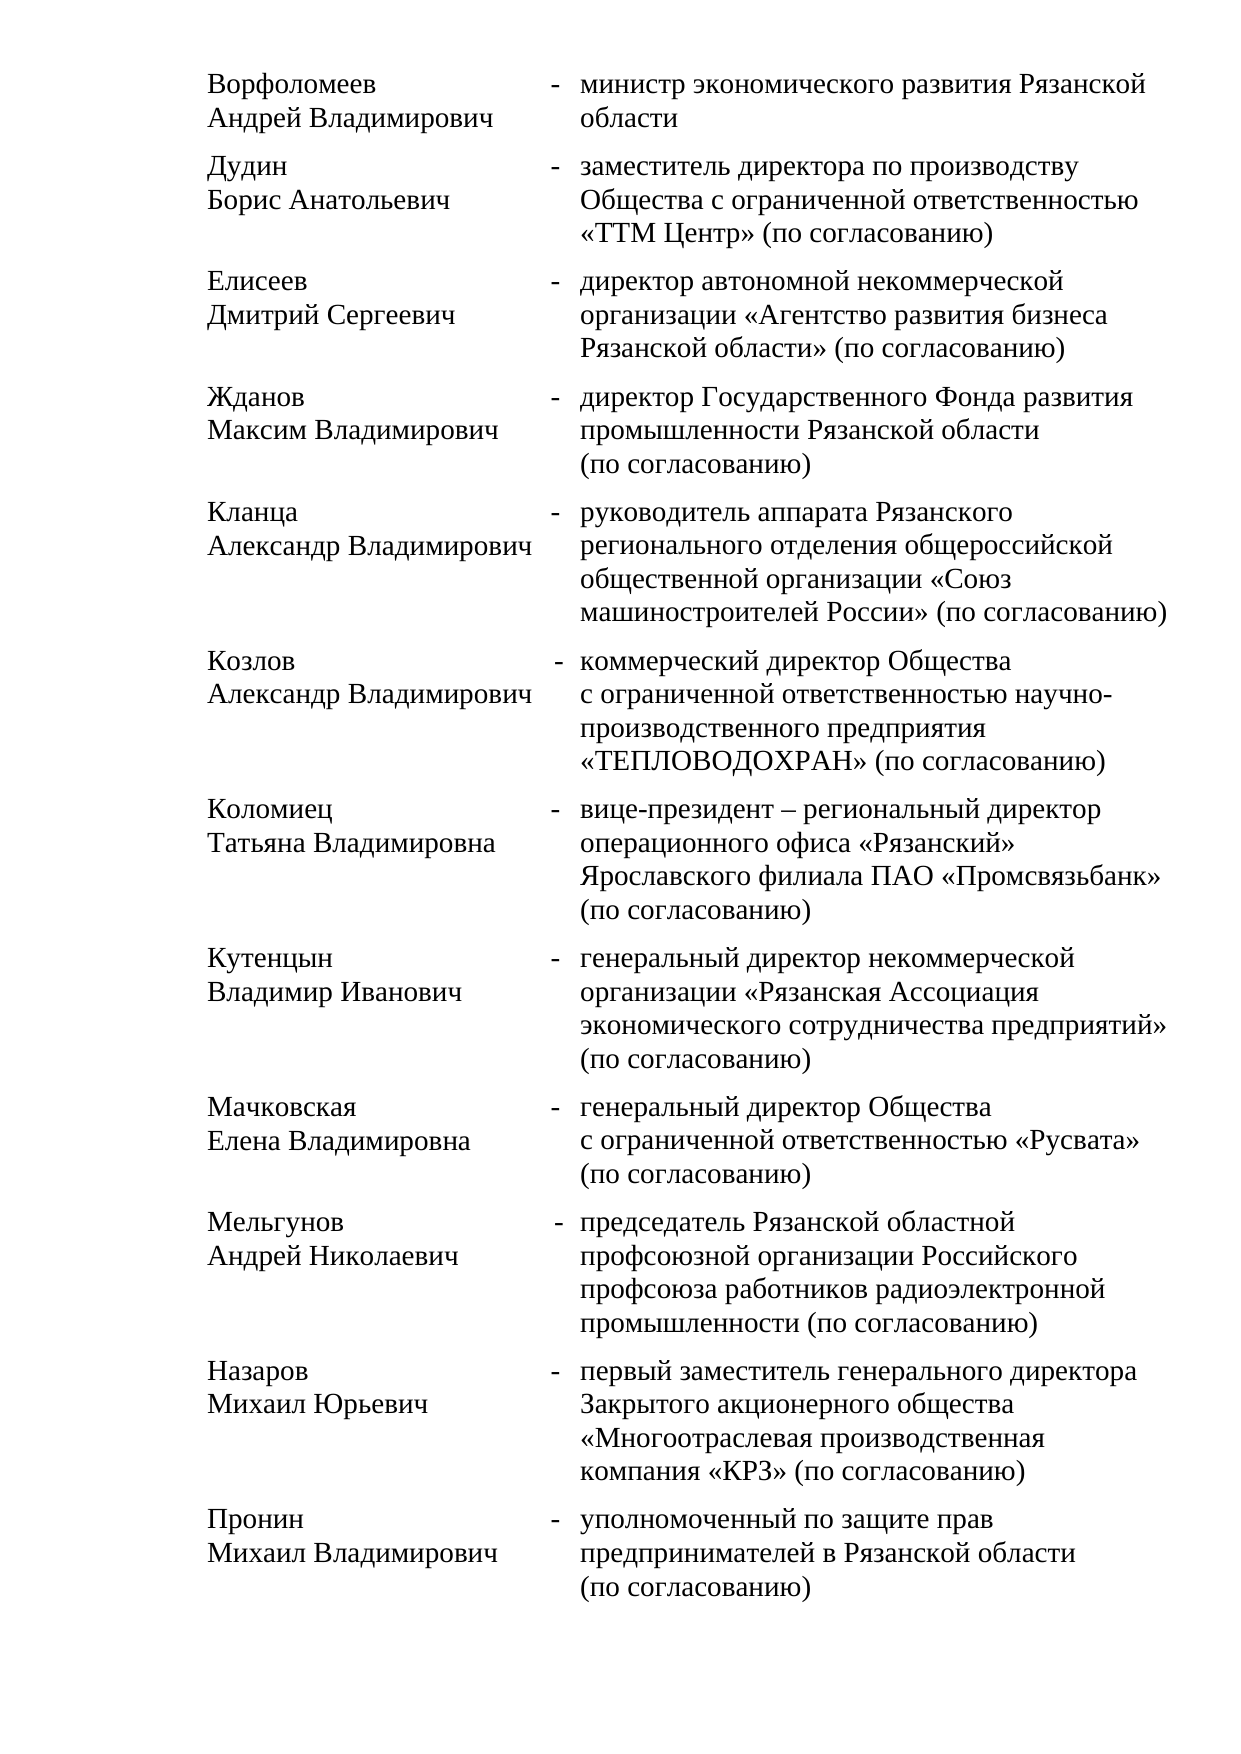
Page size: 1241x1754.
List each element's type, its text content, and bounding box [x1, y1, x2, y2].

table_cell Елисеев Дмитрий Сергеевич [200, 256, 544, 371]
table_cell заместитель директора по производству Общества с ограниченной ответственностью «ТТМ Центр» (по согласованию) [574, 141, 1175, 256]
table_cell директор автономной некоммерческой организации «Агентство развития бизнеса Рязанской области» (по согласованию) [574, 256, 1175, 371]
table_cell Кланца Александр Владимирович [200, 487, 544, 635]
table_cell министр экономического развития Рязанской области [574, 59, 1175, 141]
table_cell генеральный директор некоммерческой организации «Рязанская Ассоциация экономического сотрудничества предприятий» (по согласованию) [574, 933, 1175, 1082]
table_cell - [544, 256, 573, 371]
table_cell председатель Рязанской областной профсоюзной организации Российского профсоюза работников радиоэлектронной промышленности (по согласованию) [574, 1197, 1175, 1346]
table_cell Коломиец Татьяна Владимировна [200, 784, 544, 933]
table_cell - [544, 933, 573, 1082]
table_cell уполномоченный по защите прав предпринимателей в Рязанской области (по согласованию) [574, 1494, 1175, 1609]
table_cell - [544, 487, 573, 635]
table_cell Жданов Максим Владимирович [200, 371, 544, 487]
table_cell первый заместитель генерального директора Закрытого акционерного общества «Многоотраслевая производственная компания «КРЗ» (по согласованию) [574, 1346, 1175, 1494]
table_cell - [544, 1082, 573, 1197]
table_cell - [544, 1494, 573, 1609]
table_cell директор Государственного Фонда развития промышленности Рязанской области (по согласованию) [574, 371, 1175, 487]
table_cell - [544, 784, 573, 933]
table_cell Назаров Михаил Юрьевич [200, 1346, 544, 1494]
table_cell Дудин Борис Анатольевич [200, 141, 544, 256]
table_cell Мельгунов Андрей Николаевич [200, 1197, 544, 1346]
table_cell руководитель аппарата Рязанского регионального отделения общероссийской общественной организации «Союз машиностроителей России» (по согласованию) [574, 487, 1175, 635]
table_cell генеральный директор Общества с ограниченной ответственностью «Русвата» (по согласованию) [574, 1082, 1175, 1197]
table_cell Пронин Михаил Владимирович [200, 1494, 544, 1609]
table_cell - [544, 59, 573, 141]
table_cell Мачковская Елена Владимировна [200, 1082, 544, 1197]
table_cell - [544, 141, 573, 256]
table_cell - [544, 1346, 573, 1494]
table_cell Ворфоломеев Андрей Владимирович [200, 59, 544, 141]
table_cell Кутенцын Владимир Иванович [200, 933, 544, 1082]
table_cell вице-президент – региональный директор операционного офиса «Рязанский» Ярославского филиала ПАО «Промсвязьбанк» (по согласованию) [574, 784, 1175, 933]
table_cell Козлов Александр Владимирович [200, 635, 544, 784]
table_cell - [544, 635, 573, 784]
table_cell - [544, 371, 573, 487]
table_cell - [544, 1197, 573, 1346]
table_cell коммерческий директор Общества с ограниченной ответственностью научно-производственного предприятия «ТЕПЛОВОДОХРАН» (по согласованию) [574, 635, 1175, 784]
